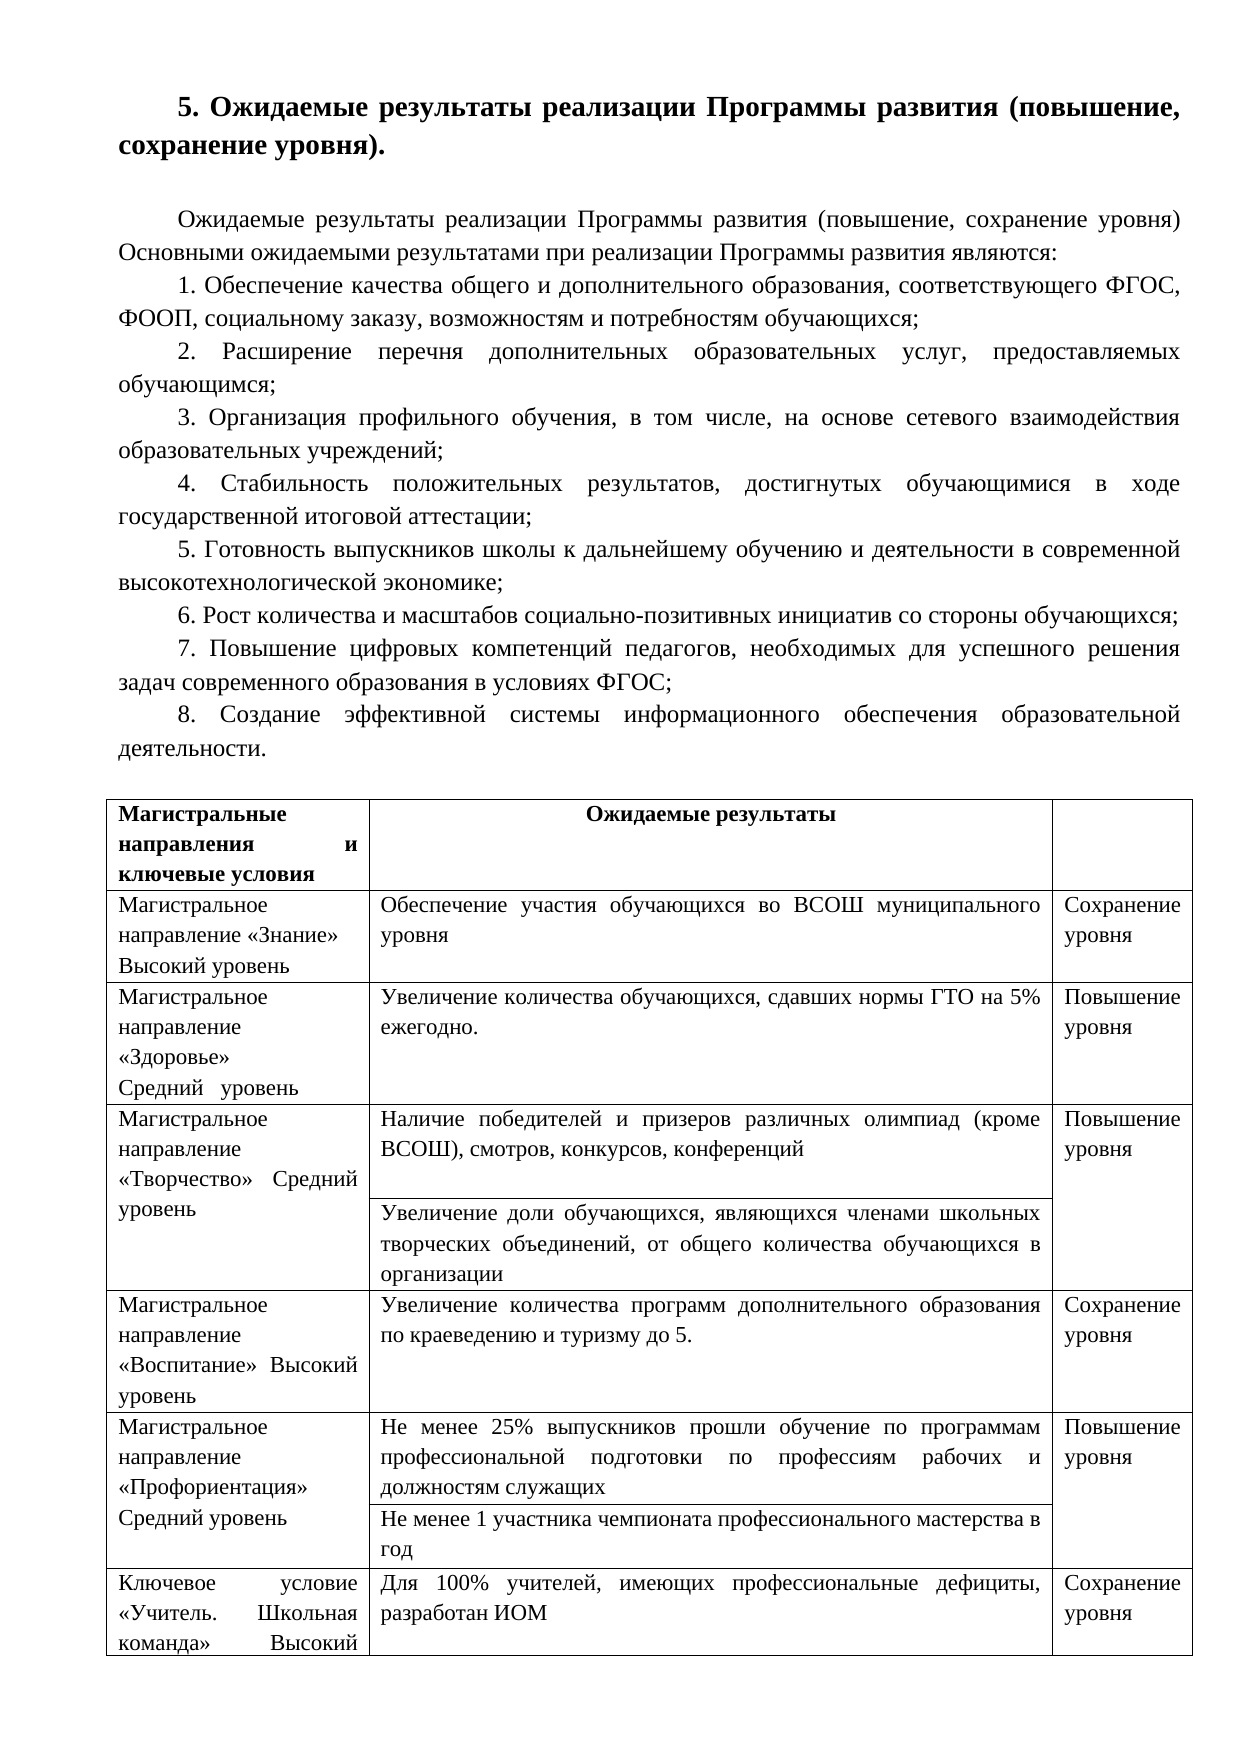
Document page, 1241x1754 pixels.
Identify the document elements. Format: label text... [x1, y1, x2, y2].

table_cell Наличие победителей и призеров различных олимпиад (кроме ВСОШ), смотров, конкурсов, конференций [370, 1105, 1052, 1198]
text 2. Расширение перечня дополнительных образовательных услуг, предоставляемых обучающимся; [118, 336, 1181, 398]
text 5. Готовность выпускников школы к дальнейшему обучению и деятельности в современной высокотехнологической экономике; [118, 534, 1181, 596]
table_header Ожидаемые результаты [370, 800, 1052, 890]
table_cell Сохранение уровня [1053, 1291, 1192, 1412]
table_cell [107, 1569, 369, 1655]
table_cell Увеличение количества обучающихся, сдавших нормы ГТО на 5% ежегодно. [370, 983, 1052, 1104]
text 5. Ожидаемые результаты реализации Программы развития (повышение, сохранение уровня). [118, 89, 1181, 161]
text Ожидаемые результаты реализации Программы развития (повышение, сохранение уровня) Основными ожидаемыми результатами при реализации Программы развития являются: [118, 204, 1181, 266]
table_header [1053, 800, 1192, 890]
table_cell Магистральное направление «Творчество» Средний уровень [107, 1105, 369, 1290]
table_cell Магистральное направление «Воспитание» Высокий уровень [107, 1291, 369, 1412]
table_header Магистральные направления и ключевые условия [107, 800, 369, 890]
text 7. Повышение цифровых компетенций педагогов, необходимых для успешного решения задач современного образования в условиях ФГОС; [118, 633, 1181, 695]
table_cell Обеспечение участия обучающихся во ВСОШ муниципального уровня [370, 891, 1052, 982]
table_cell Магистральное направление «Профориентация» Средний уровень [107, 1413, 369, 1568]
table_cell Повышение уровня [1053, 1105, 1192, 1290]
table_cell Увеличение доли обучающихся, являющихся членами школьных творческих объединений, от общего количества обучающихся в организации [370, 1199, 1052, 1290]
table_cell Сохранение уровня [1053, 1569, 1192, 1655]
table_cell Не менее 1 участника чемпионата профессионального мастерства в год [370, 1505, 1052, 1568]
text 1. Обеспечение качества общего и дополнительного образования, соответствующего ФГОС, ФООП, социальному заказу, возможностям и потребностям обучающихся; [118, 270, 1181, 332]
table_cell Сохранение уровня [1053, 891, 1192, 982]
table_cell Увеличение количества программ дополнительного образования по краеведению и туризму до 5. [370, 1291, 1052, 1412]
text 8. Создание эффективной системы информационного обеспечения образовательной деятельности. [118, 699, 1181, 761]
table_cell Повышение уровня [1053, 1413, 1192, 1568]
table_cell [370, 1569, 1052, 1655]
table_cell Не менее 25% выпускников прошли обучение по программам профессиональной подготовки по профессиям рабочих и должностям служащих [370, 1413, 1052, 1503]
text 6. Рост количества и масштабов социально-позитивных инициатив со стороны обучающихся; [118, 601, 1181, 629]
table_cell Магистральное направление «Знание» Высокий уровень [107, 891, 369, 982]
text 3. Организация профильного обучения, в том числе, на основе сетевого взаимодействия образовательных учреждений; [118, 402, 1181, 464]
table_cell Магистральное направление «Здоровье» Средний уровень [107, 983, 369, 1104]
table_cell Повышение уровня [1053, 983, 1192, 1104]
text 4. Стабильность положительных результатов, достигнутых обучающимися в ходе государственной итоговой аттестации; [118, 468, 1181, 530]
